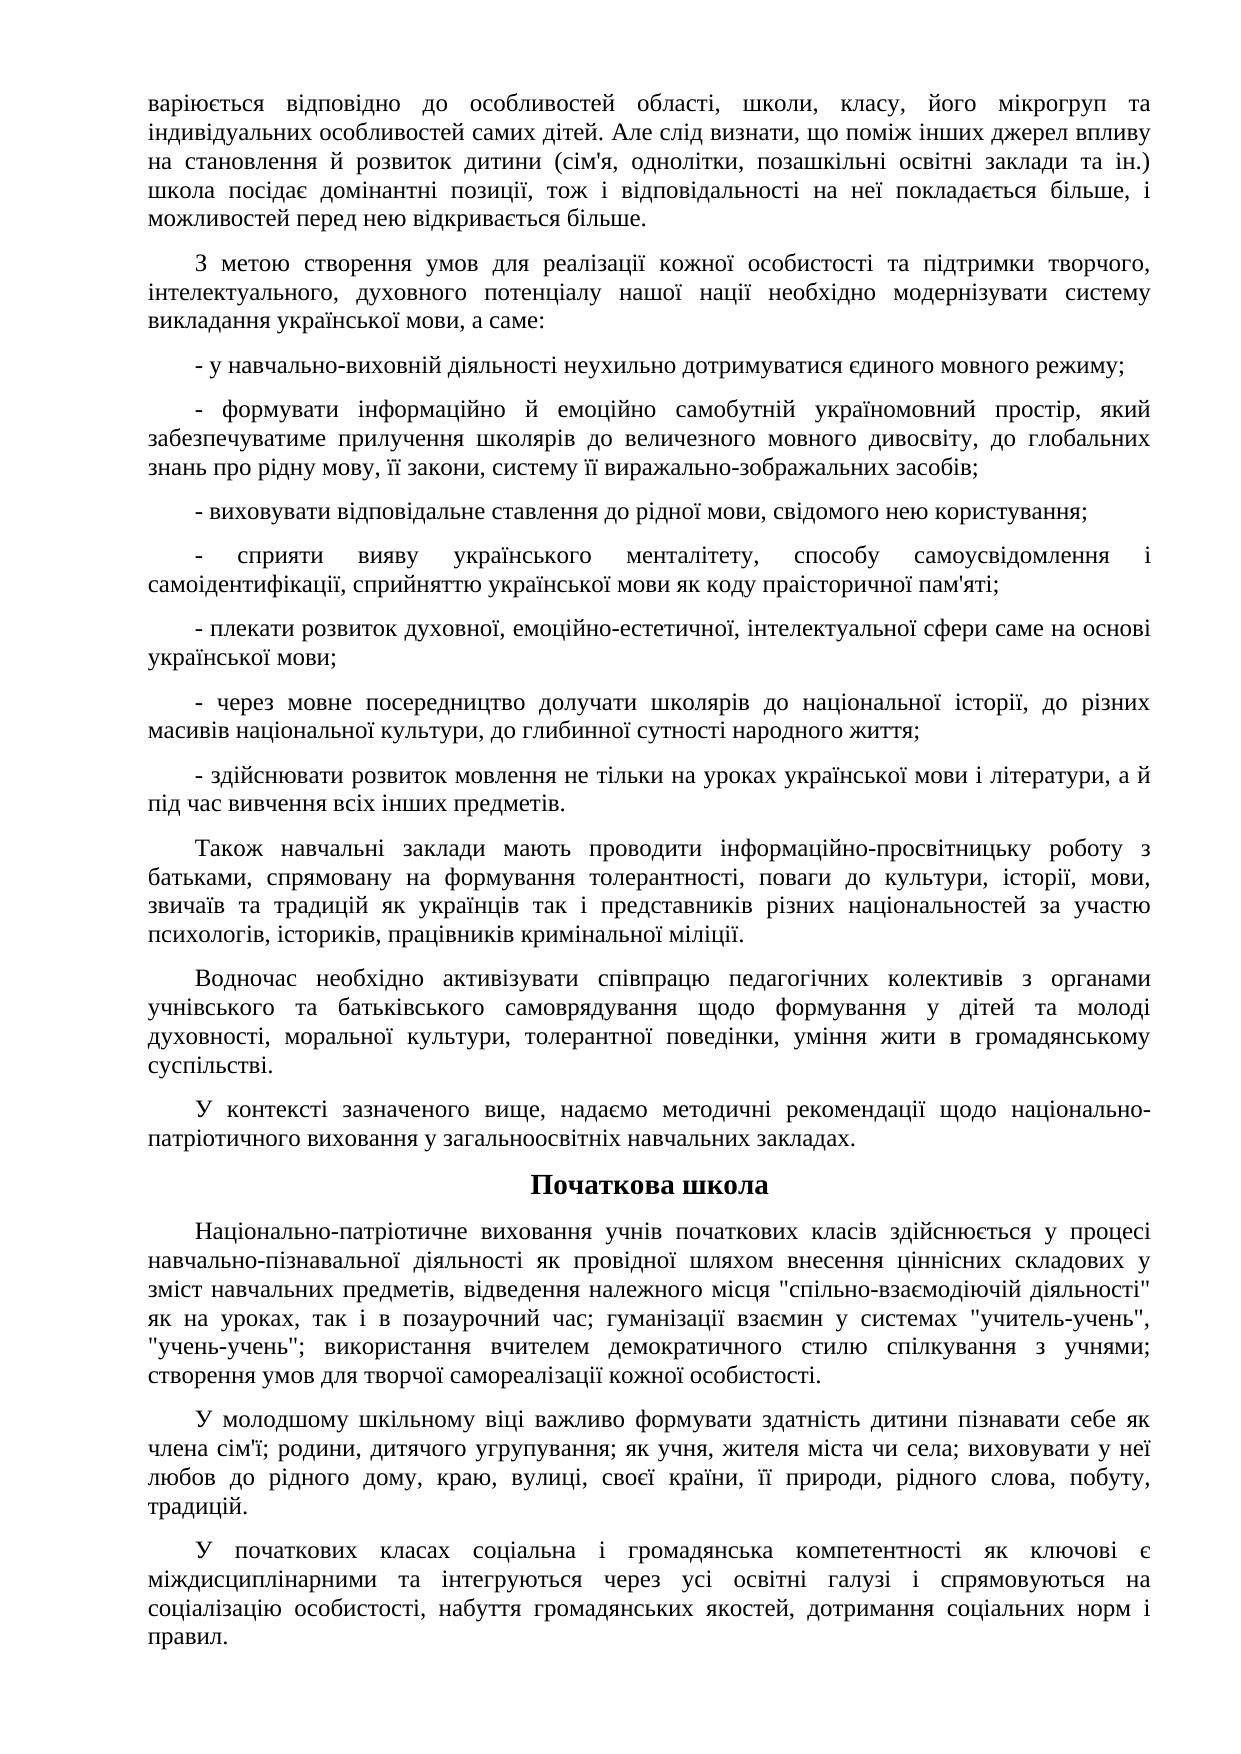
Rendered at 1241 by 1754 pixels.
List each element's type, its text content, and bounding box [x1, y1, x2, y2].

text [148, 88, 1152, 232]
text - сприяти вияву українського менталітету, способу самоусвідомлення і самоідентифікації, сприйняттю української мови як коду праісторичної пам'яті; [148, 540, 1152, 598]
text - плекати розвиток духовної, емоційно-естетичної, інтелектуальної сфери саме на основі української мови; [148, 613, 1152, 671]
text - виховувати відповідальне ставлення до рідної мови, свідомого нею користування; [148, 496, 1152, 525]
text З метою створення умов для реалізації кожної особистості та підтримки творчого, інтелектуального, духовного потенціалу нашої нації необхідно модернізувати систему викладання української мови, а саме: [148, 248, 1152, 334]
text - формувати інформаційно й емоційно самобутній україномовний простір, який забезпечуватиме прилучення школярів до величезного мовного дивосвіту, до глобальних знань про рідну мову, її закони, систему її виражально-зображальних засобів; [148, 394, 1152, 480]
text Водночас необхідно активізувати співпрацю педагогічних колективів з органами учнівського та батьківського самоврядування щодо формування у дітей та молоді духовності, моральної культури, толерантної поведінки, уміння жити в громадянському суспільстві. [148, 963, 1152, 1078]
text У молодшому шкільному віці важливо формувати здатність дитини пізнавати себе як члена сім'ї; родини, дитячого угрупування; як учня, жителя міста чи села; виховувати у неї любов до рідного дому, краю, вулиці, своєї країни, її природи, рідного слова, побуту, традицій. [148, 1404, 1152, 1519]
text Також навчальні заклади мають проводити інформаційно-просвітницьку роботу з батьками, спрямовану на формування толерантності, поваги до культури, історії, мови, звичаїв та традицій як українців так і представників різних національностей за участю психологів, істориків, працівників кримінальної міліції. [148, 833, 1152, 948]
text - через мовне посередництво долучати школярів до національної історії, до різних масивів національної культури, до глибинної сутності народного життя; [148, 687, 1152, 744]
text - здійснювати розвиток мовлення не тільки на уроках української мови і літератури, а й під час вивчення всіх інших предметів. [148, 760, 1152, 817]
text Початкова школа [194, 1167, 1105, 1201]
text Національно-патріотичне виховання учнів початкових класів здійснюється у процесі навчально-пізнавальної діяльності як провідної шляхом внесення ціннісних складових у зміст навчальних предметів, відведення належного місця "спільно-взаємодіючій діяльності" як на уроках, так і в позаурочний час; гуманізації взаємин у системах "учитель-учень", "учень-учень"; використання вчителем демократичного стилю спілкування з учнями; створення умов для творчої самореалізації кожної особистості. [148, 1216, 1152, 1389]
text У контексті зазначеного вище, надаємо методичні рекомендації щодо національно-патріотичного виховання у загальноосвітніх навчальних закладах. [148, 1094, 1152, 1152]
text У початкових класах соціальна і громадянська компетентності як ключові є міждисциплінарними та інтегруються через усі освітні галузі і спрямовуються на соціалізацію особистості, набуття громадянських якостей, дотримання соціальних норм і правил. [148, 1535, 1152, 1650]
text - у навчально-виховній діяльності неухильно дотримуватися єдиного мовного режиму; [148, 350, 1152, 378]
